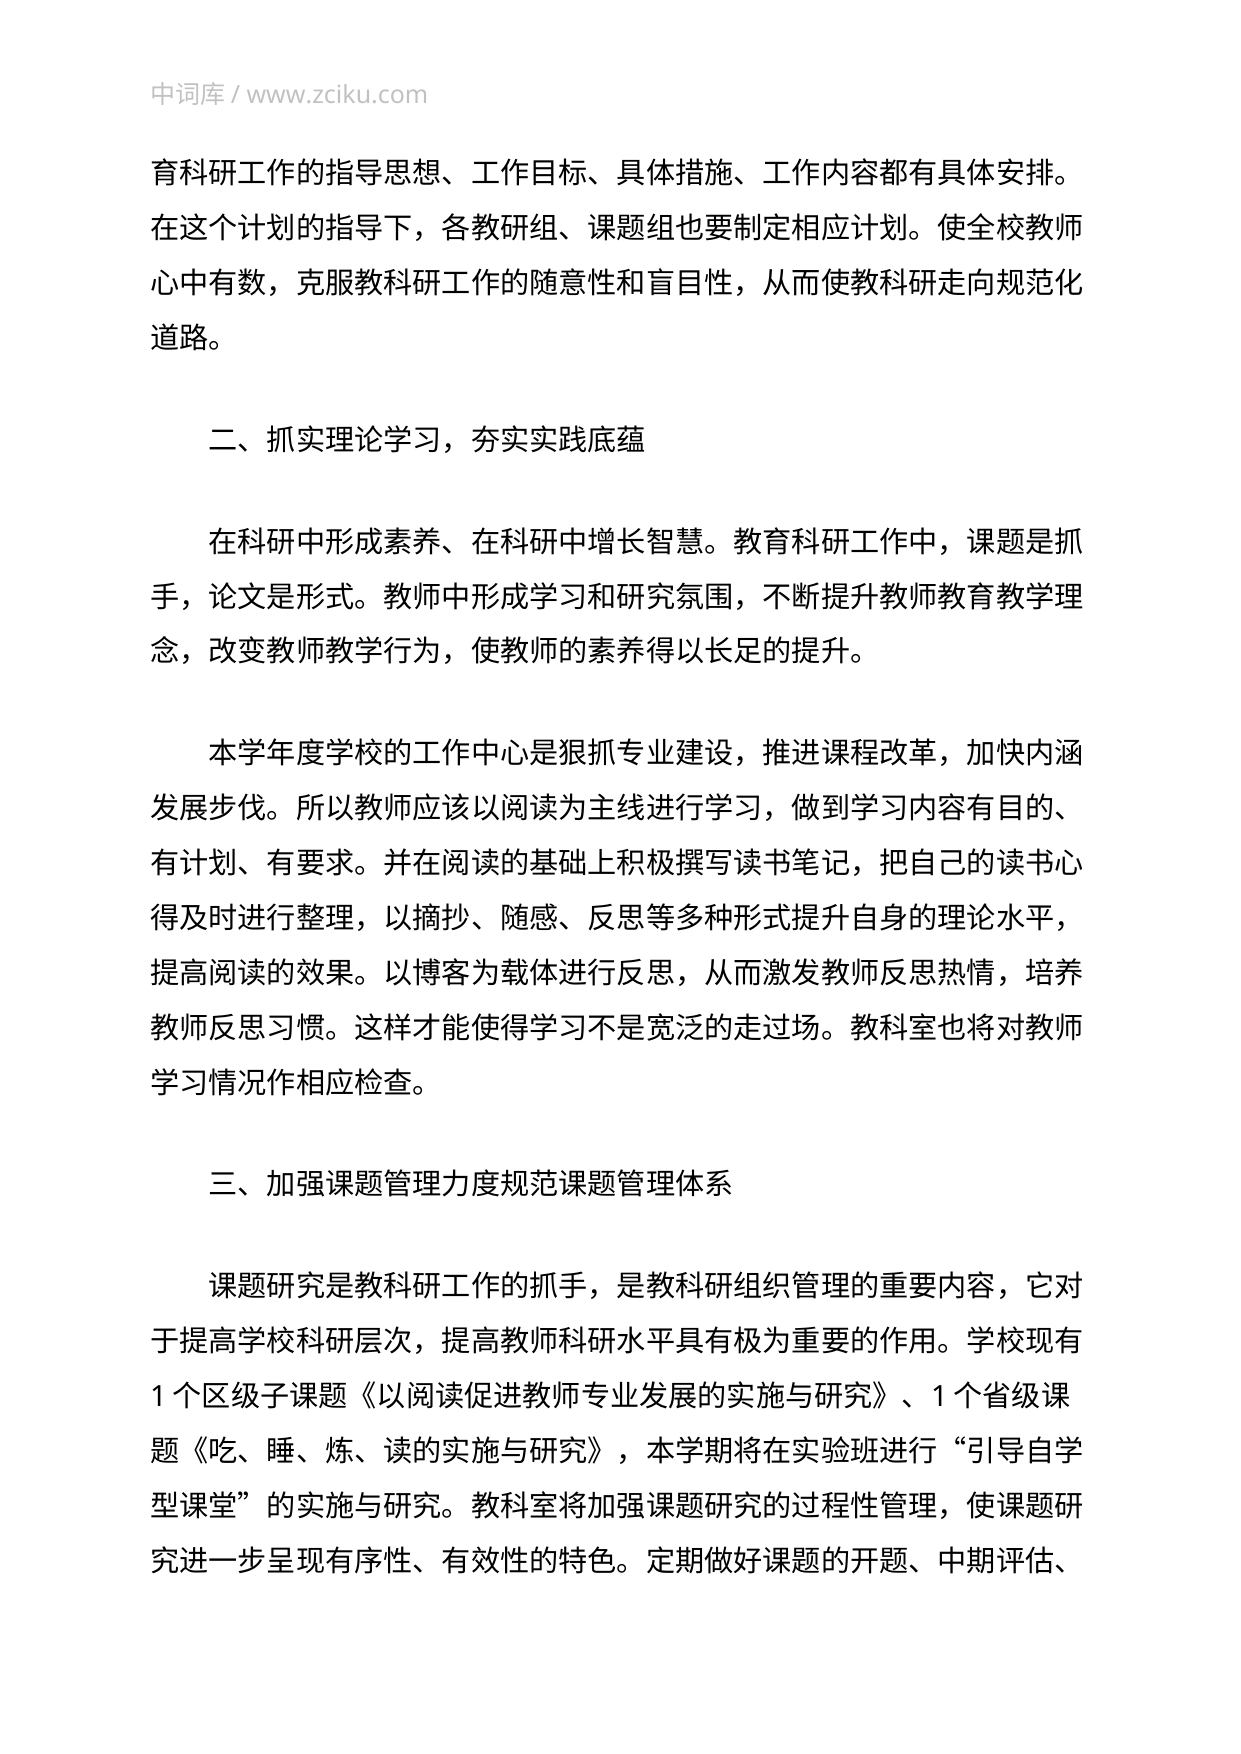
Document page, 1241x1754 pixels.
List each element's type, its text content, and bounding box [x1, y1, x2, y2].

text 本学年度学校的工作中心是狠抓专业建设，推进课程改革，加快内涵发展步伐。所以教师应该以阅读为主线进行学习，做到学习内容有目的、有计划、有要求。并在阅读的基础上积极撰写读书笔记，把自己的读书心得及时进行整理，以摘抄、随感、反思等多种形式提升自身的理论水平，提高阅读的效果。以博客为载体进行反思，从而激发教师反思热情，培养教师反思习惯。这样才能使得学习不是宽泛的走过场。教科室也将对教师学习情况作相应检查。 [150, 730, 1090, 1101]
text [150, 1263, 1090, 1579]
text 在科研中形成素养、在科研中增长智慧。教育科研工作中，课题是抓手，论文是形式。教师中形成学习和研究氛围，不断提升教师教育教学理念，改变教师教学行为，使教师的素养得以长足的提升。 [150, 518, 1090, 670]
text 二、抓实理论学习，夯实实践底蕴 [150, 416, 1090, 459]
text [150, 150, 1090, 357]
text 三、加强课题管理力度规范课题管理体系 [150, 1161, 1090, 1203]
